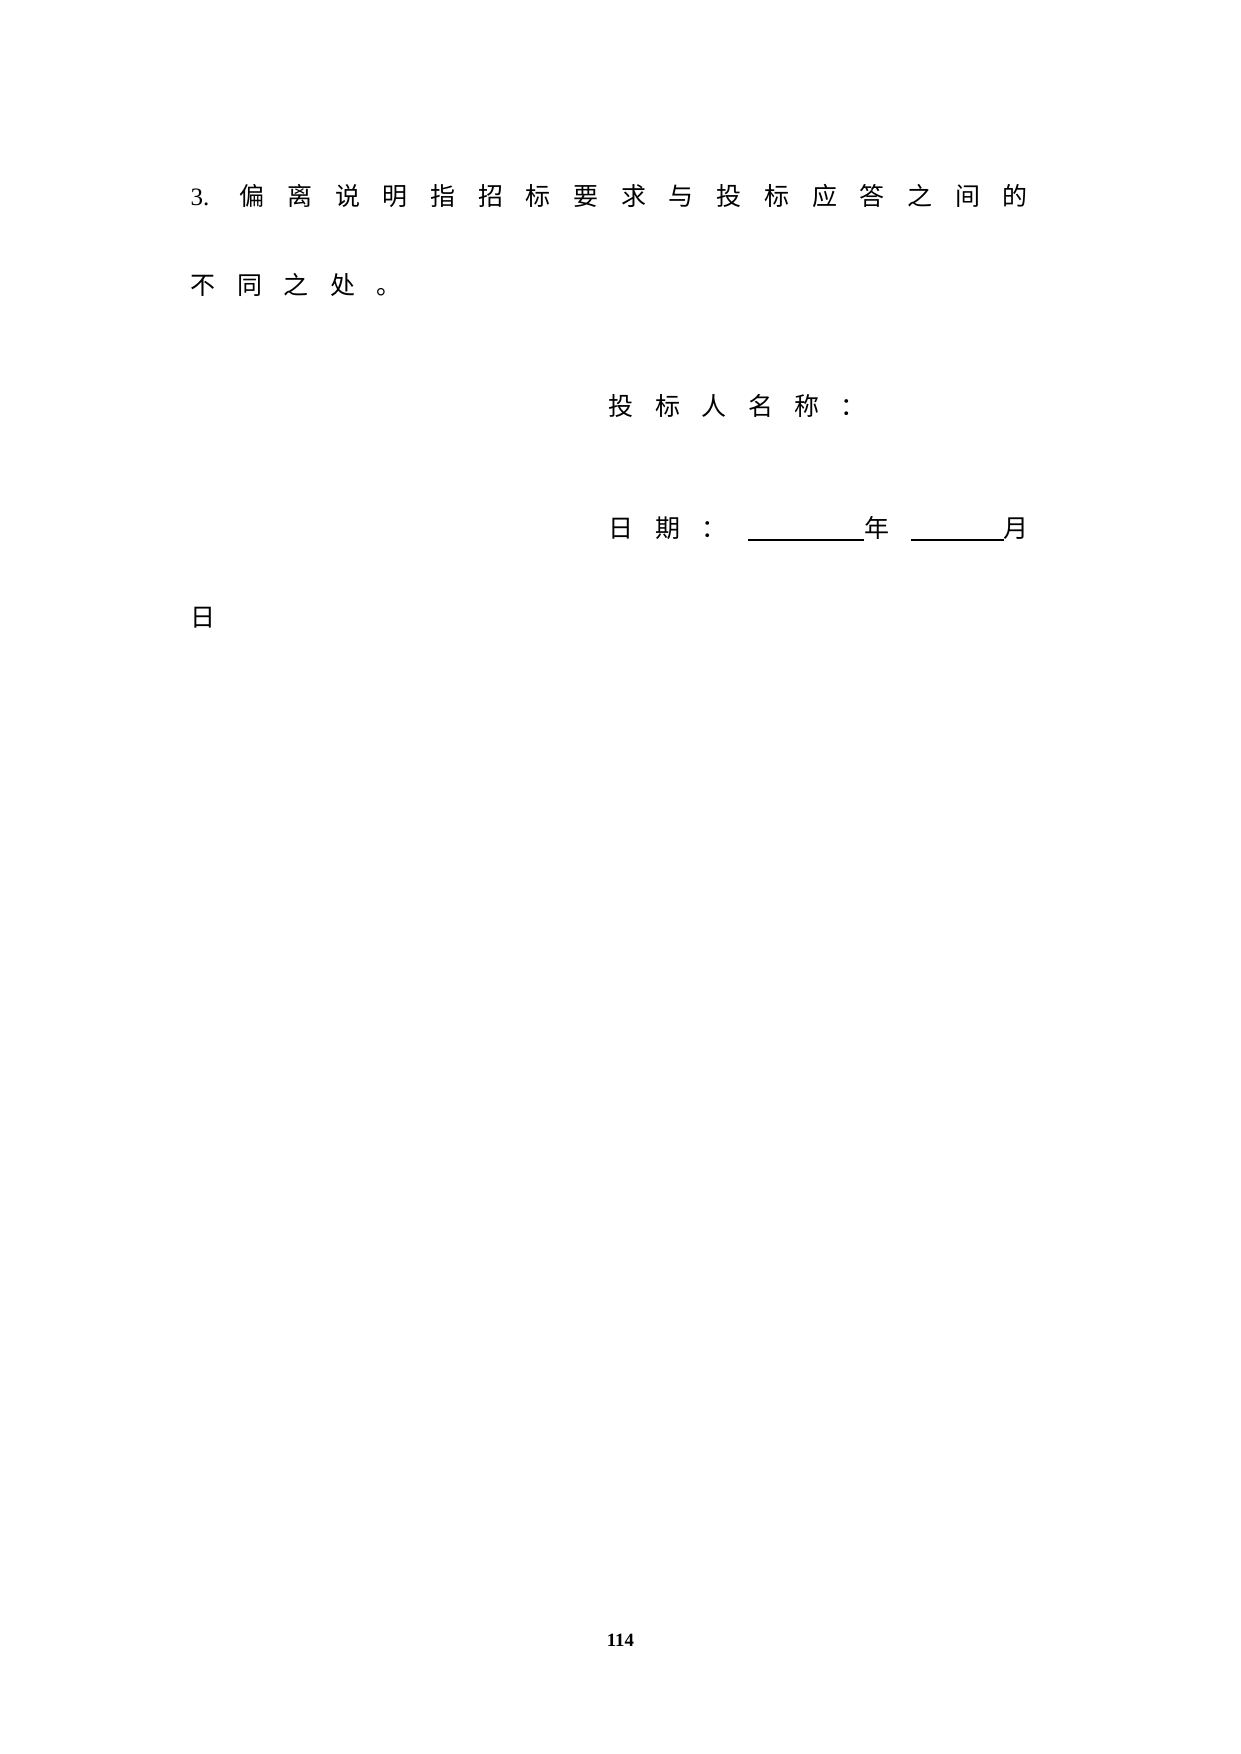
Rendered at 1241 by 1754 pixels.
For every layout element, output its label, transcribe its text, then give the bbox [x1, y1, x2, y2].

text 投标人名称： [190, 375, 1050, 434]
text 3. 偏离说明指招标要求与投标应答之间的不同之处。 [190, 164, 1050, 313]
text 日期： 年 月 日 [190, 497, 1050, 645]
